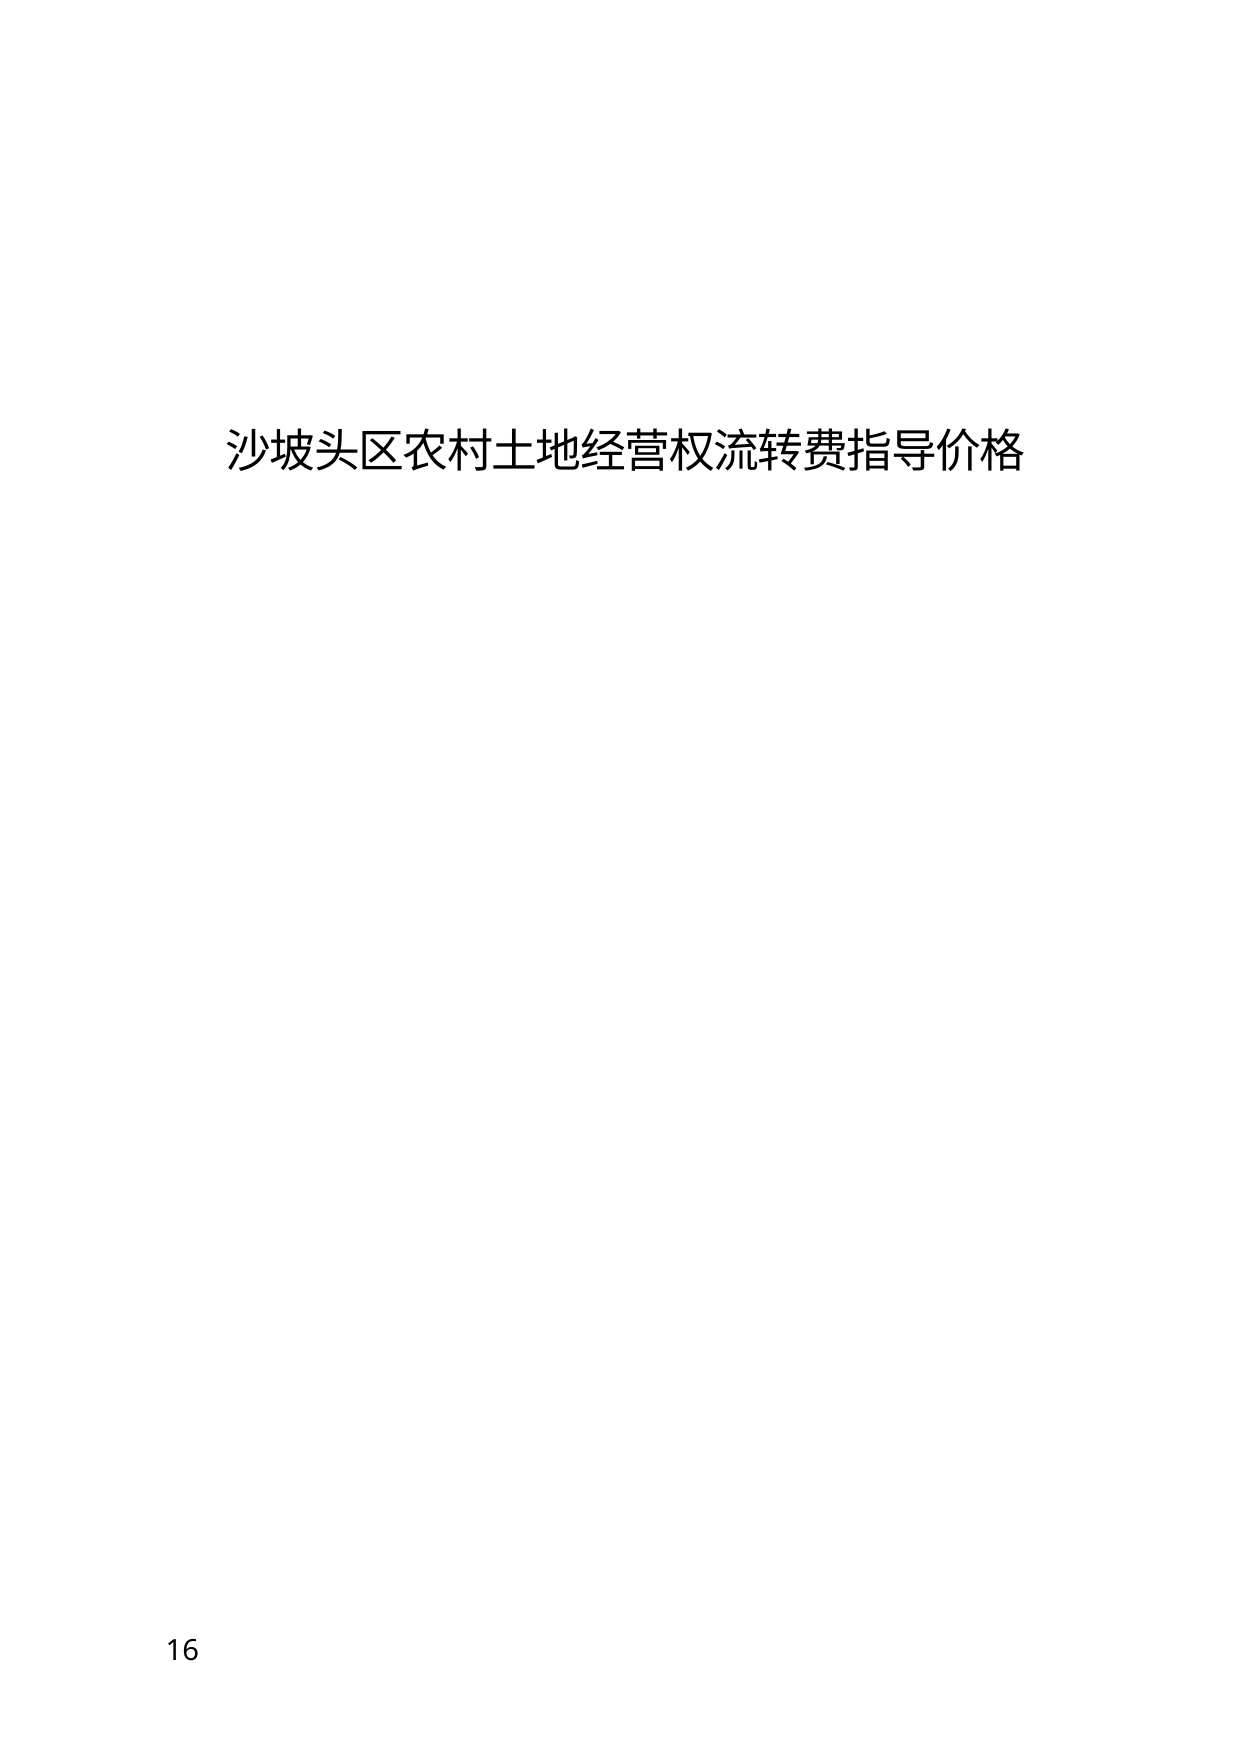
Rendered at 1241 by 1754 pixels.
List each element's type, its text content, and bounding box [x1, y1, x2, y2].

text 沙坡头区农村土地经营权流转费指导价格 [165, 414, 1087, 481]
